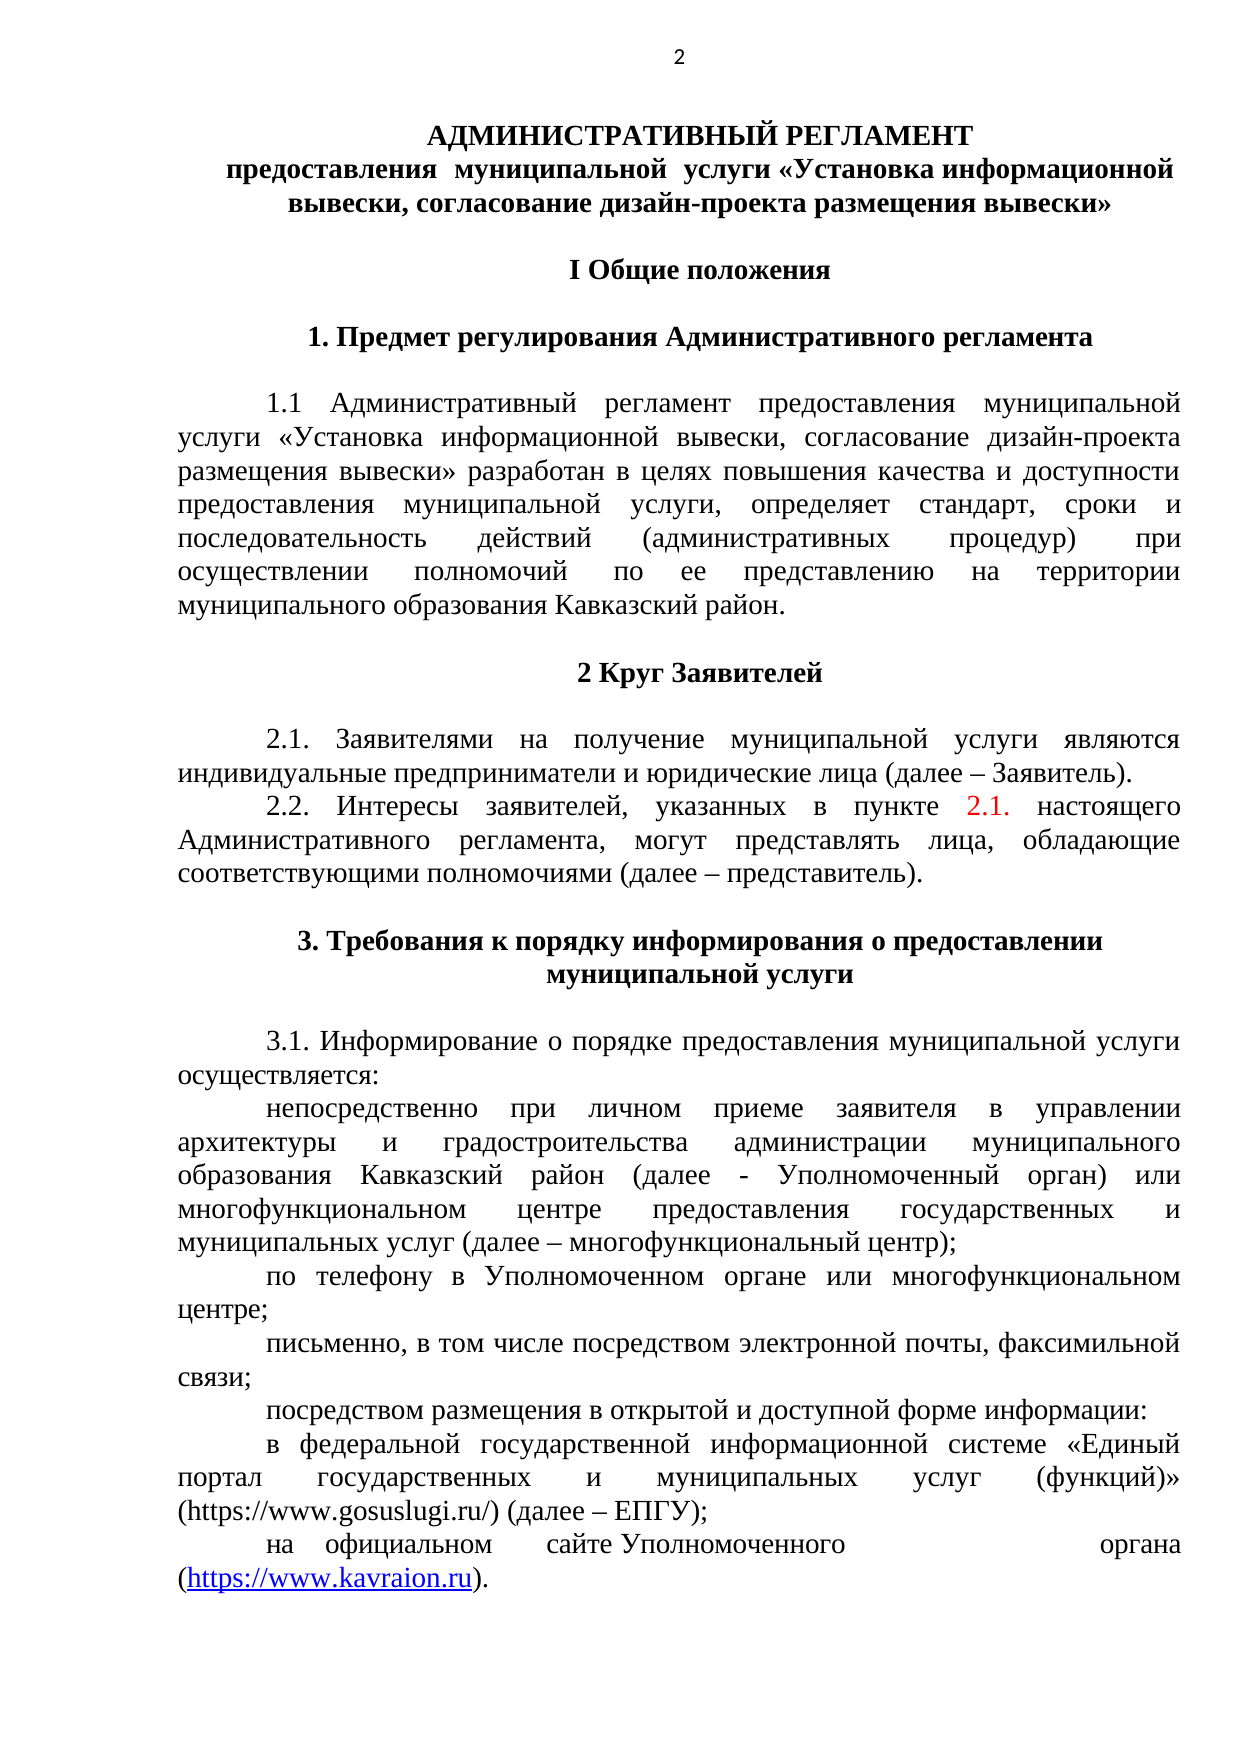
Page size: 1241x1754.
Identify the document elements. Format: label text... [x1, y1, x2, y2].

text I Общие положения [219, 252, 1181, 286]
text муниципальной услуги [219, 957, 1181, 990]
text 1. Предмет регулирования Административного регламента [219, 319, 1181, 353]
text АДМИНИСТРАТИВНЫЙ РЕГЛАМЕНТ [219, 118, 1181, 152]
text предоставления муниципальной услуги «Установка информационной вывески, согласование дизайн-проекта размещения вывески» [219, 152, 1181, 219]
text по телефону в Уполномоченном органе или многофункциональном центре; [177, 1258, 1181, 1325]
text 2.2. Интересы заявителей, указанных в пункте 2.1. настоящего Административного регламента, могут представлять лица, обладающие соответствующими полномочиями (далее – представитель). [177, 788, 1181, 889]
text 2.1. Заявителями на получение муниципальной услуги являются индивидуальные предприниматели и юридические лица (далее – Заявитель). [177, 721, 1181, 788]
text 2 Круг Заявителей [219, 655, 1181, 688]
text письменно, в том числе посредством электронной почты, факсимильной связи; [177, 1325, 1181, 1392]
text 3. Требования к порядку информирования о предоставлении [219, 923, 1181, 957]
text 1.1 Административный регламент предоставления муниципальной услуги «Установка информационной вывески, согласование дизайн-проекта размещения вывески» разработан в целях повышения качества и доступности предоставления муниципальной услуги, определяет стандарт, сроки и последовательность действий (административных процедур) при осуществлении полномочий по ее представлению на территории муниципального образования Кавказский район. [177, 386, 1181, 621]
text посредством размещения в открытой и доступной форме информации: [177, 1392, 1181, 1426]
text в федеральной государственной информационной системе «Единый портал государственных и муниципальных услуг (функций)» (https://www.gosuslugi.ru/) (далее – ЕПГУ); [177, 1426, 1181, 1526]
text 3.1. Информирование о порядке предоставления муниципальной услуги осуществляется: [177, 1023, 1181, 1090]
text на официальном сайте Уполномоченного органа (https://www.kavraion.ru). [177, 1526, 1181, 1593]
text непосредственно при личном приеме заявителя в управлении архитектуры и градостроительства администрации муниципального образования Кавказский район (далее - Уполномоченный орган) или многофункциональном центре предоставления государственных и муниципальных услуг (далее – многофункциональный центр); [177, 1090, 1181, 1258]
